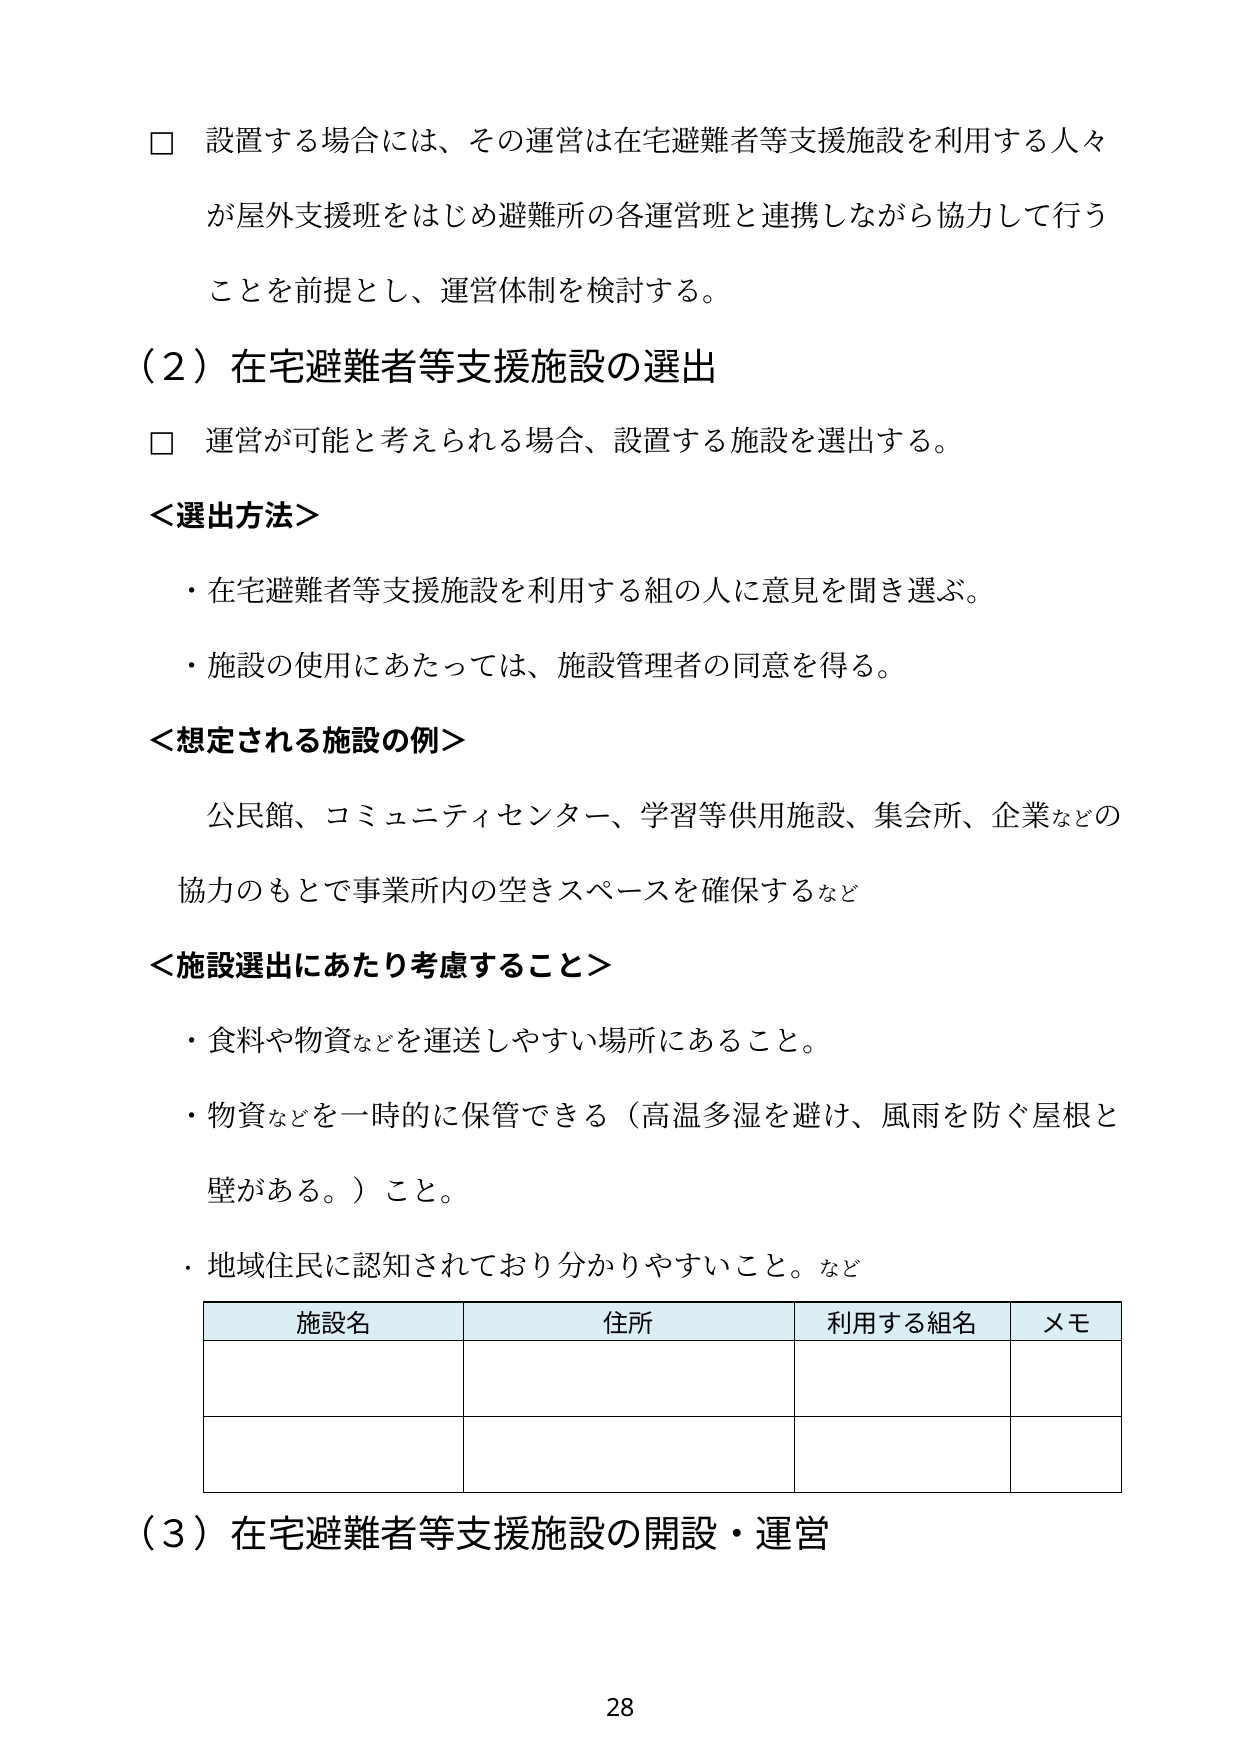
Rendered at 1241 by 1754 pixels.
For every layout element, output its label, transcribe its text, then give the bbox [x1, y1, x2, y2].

text 公民館、コミュニティセンター、学習等供用施設、集会所、企業などの協力のもとで事業所内の空きスペースを確保するなど [177, 776, 1122, 926]
table_cell [204, 1417, 463, 1492]
table_header 利用する組名 [795, 1303, 1010, 1340]
text （２）在宅避難者等支援施設の選出 [118, 326, 1122, 401]
text ＜想定される施設の例＞ [118, 701, 1122, 776]
list 食料や物資などを運送しやすい場所にあること。 [177, 1001, 1122, 1076]
text □ 運営が可能と考えられる場合、設置する施設を選出する。 [148, 401, 1122, 476]
table_cell [204, 1341, 463, 1416]
table_cell [795, 1341, 1010, 1416]
list 物資などを一時的に保管できる（高温多湿を避け、風雨を防ぐ屋根と壁がある。）こと。 [177, 1076, 1122, 1226]
table_header 施設名 [204, 1303, 463, 1340]
text （３）在宅避難者等支援施設の開設・運営 [118, 1493, 1122, 1568]
table_cell [1011, 1341, 1121, 1416]
list 地域住民に認知されており分かりやすいこと。など [177, 1226, 1122, 1301]
text □ 設置する場合には、その運営は在宅避難者等支援施設を利用する人々が屋外支援班をはじめ避難所の各運営班と連携しながら協力して行うことを前提とし、運営体制を検討する。 [148, 101, 1122, 326]
table_cell [464, 1417, 794, 1492]
table_header メモ [1011, 1303, 1121, 1340]
list 施設の使用にあたっては、施設管理者の同意を得る。 [177, 626, 1122, 701]
text ＜選出方法＞ [118, 476, 1122, 551]
table_cell [464, 1341, 794, 1416]
table_header 住所 [464, 1303, 794, 1340]
list 在宅避難者等支援施設を利用する組の人に意見を聞き選ぶ。 [177, 551, 1122, 626]
table_cell [1011, 1417, 1121, 1492]
text ＜施設選出にあたり考慮すること＞ [118, 926, 1122, 1001]
table_cell [795, 1417, 1010, 1492]
